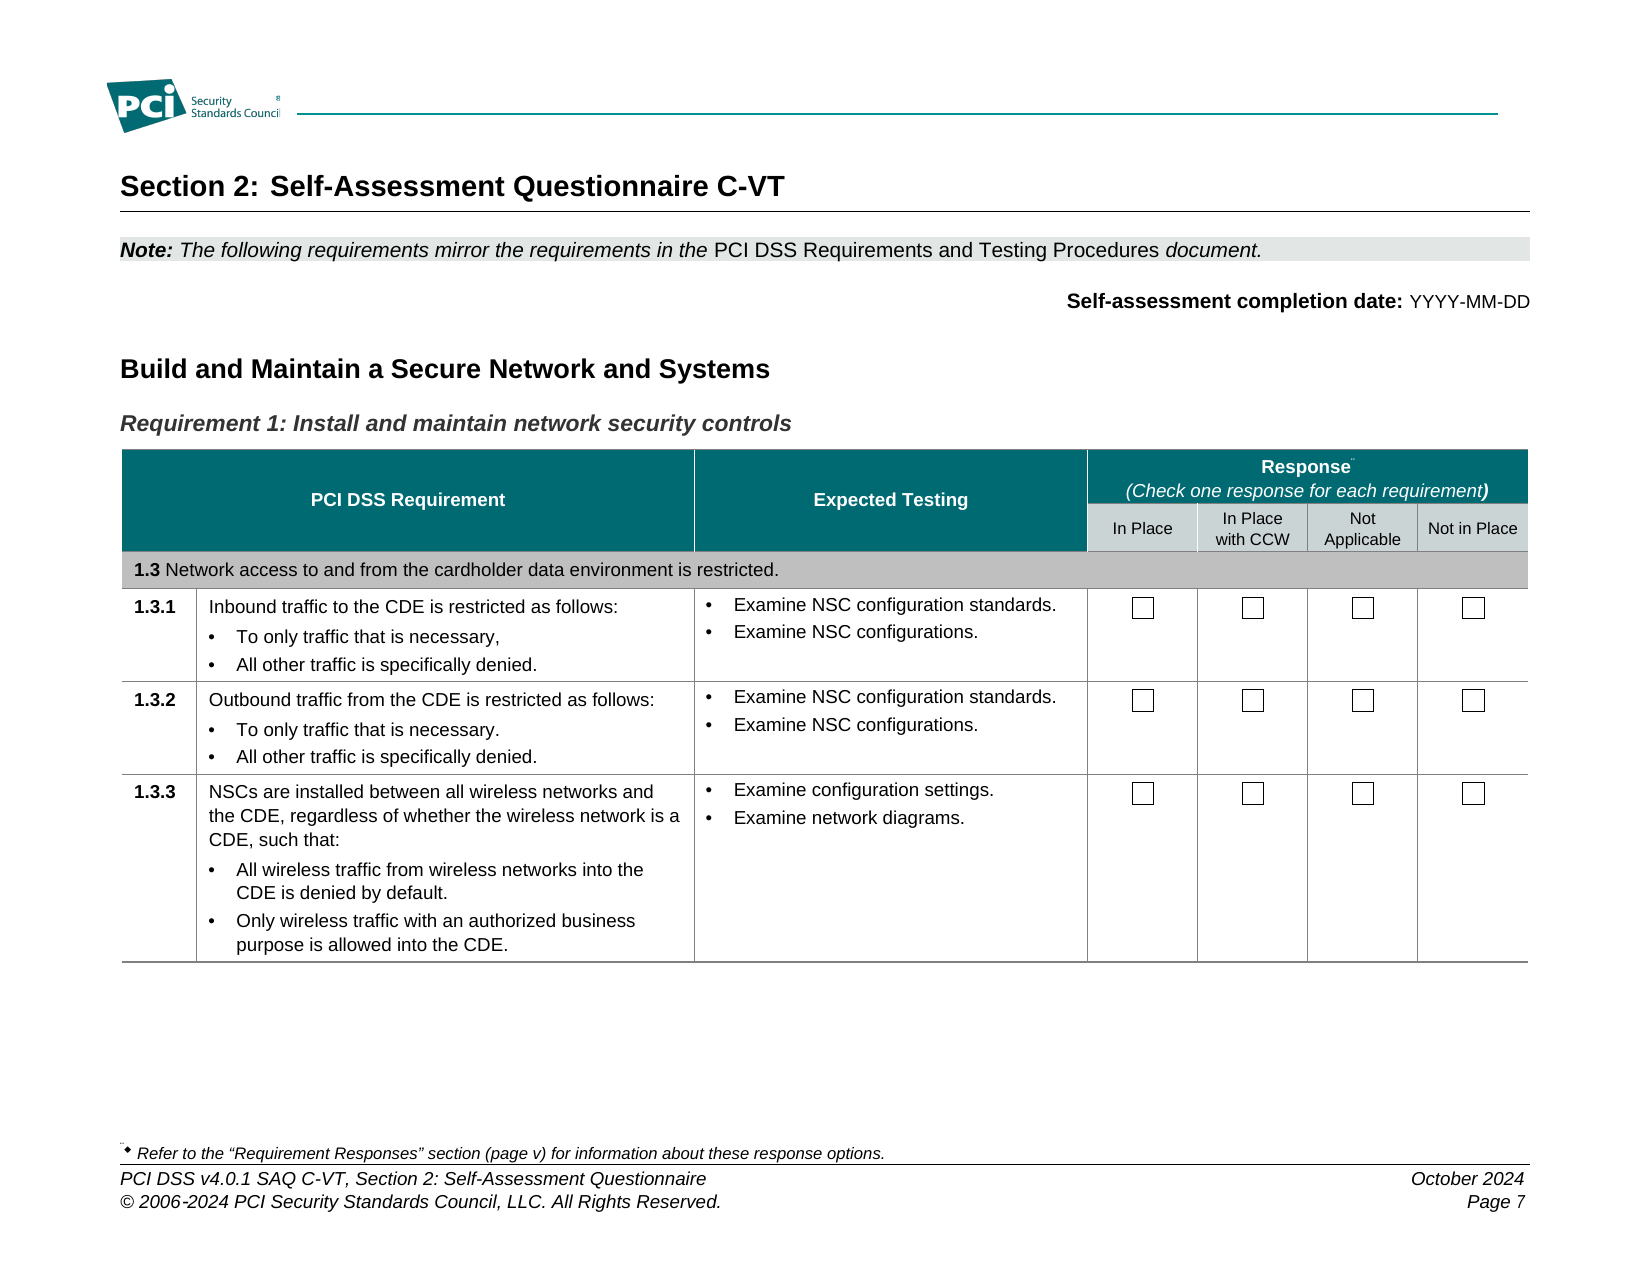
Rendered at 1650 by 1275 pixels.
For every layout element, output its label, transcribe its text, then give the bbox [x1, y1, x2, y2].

table_cell [1198, 589, 1307, 681]
table_header PCI DSS Requirement [122, 450, 694, 551]
table_cell 1.3.3 [122, 775, 196, 961]
table_cell [1198, 775, 1307, 961]
subtitle Build and Maintain a Secure Network and Systems [120, 353, 1530, 384]
picture [106, 79, 281, 133]
table_cell Examine configuration settings. Examine network diagrams. [695, 775, 1087, 961]
subtitle Section 2: Self-Assessment Questionnaire C-VT [120, 169, 1530, 211]
text Self-assessment completion date: YYYY-MM-DD [120, 289, 1530, 313]
subtitle Requirement 1: Install and maintain network security controls [120, 409, 1530, 436]
table_cell [1308, 589, 1417, 681]
table_cell In Place [1088, 504, 1197, 551]
table_cell [1198, 682, 1307, 774]
table_cell NSCs are installed between all wireless networks and the CDE, regardless of whether the wireless network is a CDE, such that: All wireless traffic from wireless networks into the CDE is denied by default. Only wireless traffic with an authorized business purpose is allowed into the CDE. [197, 775, 694, 961]
table_cell [1418, 589, 1528, 681]
table_cell 1.3 Network access to and from the cardholder data environment is restricted. [122, 552, 1528, 588]
table_cell [1418, 682, 1528, 774]
table_cell In Place with CCW [1198, 504, 1307, 551]
text Note: The following requirements mirror the requirements in the PCI DSS Requirements and Testing Procedures document. [120, 237, 1530, 261]
table_cell [1308, 775, 1417, 961]
table_header Response¨ (Check one response for each requirement) [1088, 450, 1528, 503]
table_cell Examine NSC configuration standards. Examine NSC configurations. [695, 589, 1087, 681]
table_cell [1088, 682, 1197, 774]
table_cell Outbound traffic from the CDE is restricted as follows: To only traffic that is necessary. All other traffic is specifically denied. [197, 682, 694, 774]
table_header Expected Testing [695, 450, 1087, 551]
table_cell [1308, 682, 1417, 774]
table_cell Examine NSC configuration standards. Examine NSC configurations. [695, 682, 1087, 774]
table_cell 1.3.1 [122, 589, 196, 681]
table_cell Not in Place [1418, 504, 1528, 551]
table_cell Not Applicable [1308, 504, 1417, 551]
table_cell [1088, 589, 1197, 681]
table_cell 1.3.2 [122, 682, 196, 774]
table_cell [1418, 775, 1528, 961]
table_cell Inbound traffic to the CDE is restricted as follows: To only traffic that is necessary, All other traffic is specifically denied. [197, 589, 694, 681]
table_cell [1088, 775, 1197, 961]
